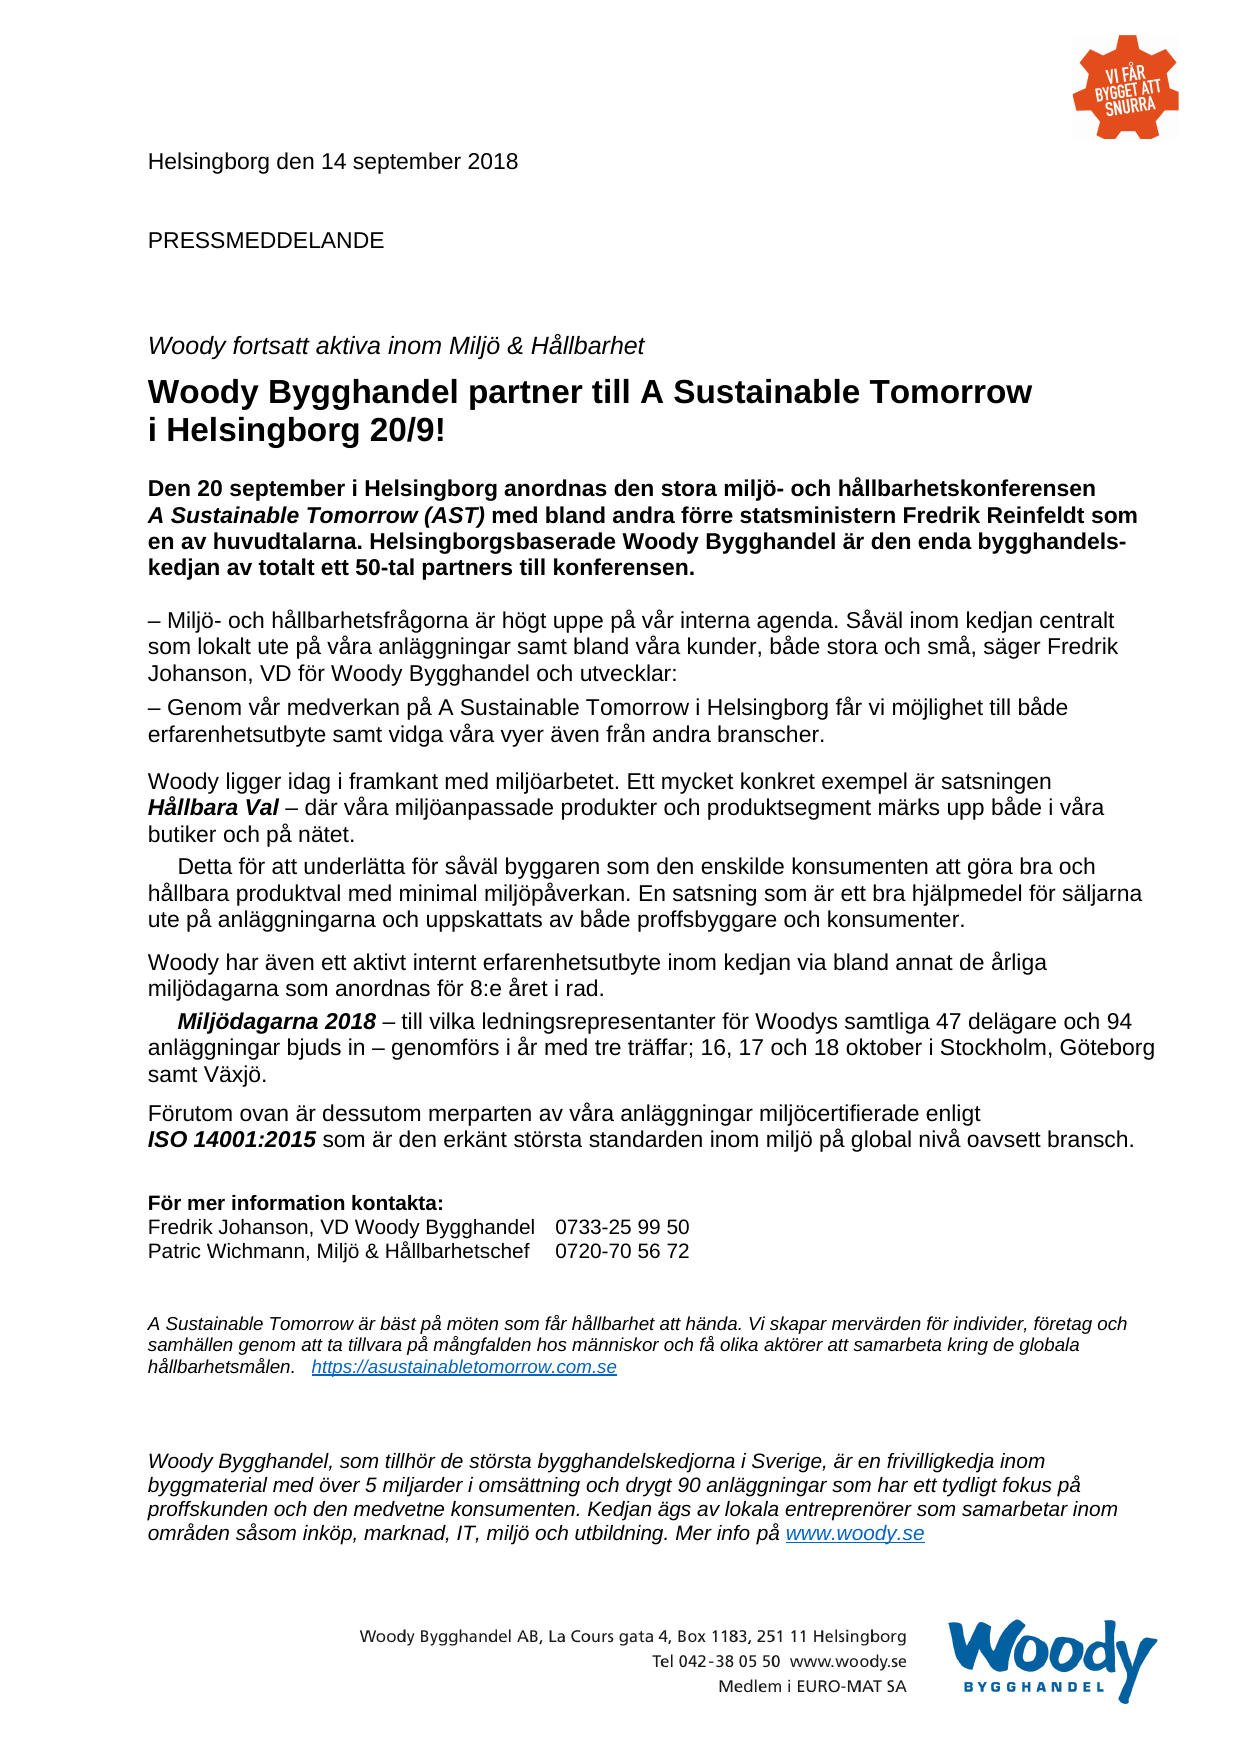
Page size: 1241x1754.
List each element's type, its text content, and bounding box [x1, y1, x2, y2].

text – Genom vår medverkan på A Sustainable Tomorrow i Helsingborg får vi möjlighet till både erfarenhetsutbyte samt vidga våra vyer även från andra branscher. [148, 694, 1163, 747]
text Helsingborg den 14 september 2018 [148, 148, 1163, 174]
text För mer information kontakta: Fredrik Johanson, VD Woody Bygghandel 0733-25 99 50 Patric Wichmann, Miljö & Hållbarhetschef 0720-70 56 72 [148, 1165, 1163, 1291]
text Woody Bygghandel, som tillhör de största bygghandelskedjorna i Sverige, är en frivilligkedja inom byggmaterial med över 5 miljarder i omsättning och drygt 90 anläggningar som har ett tydligt fokus på proffskunden och den medvetne konsumenten. Kedjan ägs av lokala entreprenörer som samarbetar inom områden såsom inköp, marknad, IT, miljö och utbildning. Mer info på www.woody.se [148, 1449, 1163, 1545]
text Woody ligger idag i framkant med miljöarbetet. Ett mycket konkret exempel är satsningen Hållbara Val – där våra miljöanpassade produkter och produktsegment märks upp både i våra butiker och på nätet. [148, 768, 1163, 847]
text PRESSMEDDELANDE [148, 200, 1163, 253]
text Detta för att underlätta för såväl byggaren som den enskilde konsumenten att göra bra och hållbara produktval med minimal miljöpåverkan. En satsning som är ett bra hjälpmedel för säljarna ute på anläggningarna och uppskattats av både proffsbyggare och konsumenter. [148, 853, 1163, 932]
text Woody har även ett aktivt internt erfarenhetsutbyte inom kedjan via bland annat de årliga miljödagarna som anordnas för 8:e året i rad. [148, 949, 1163, 1002]
text A Sustainable Tomorrow är bäst på möten som får hållbarhet att hända. Vi skapar mervärden för individer, företag och samhällen genom att ta tillvara på mångfalden hos människor och få olika aktörer att samarbeta kring de globala hållbarhetsmålen. https://asustainabletomorrow.com.se [148, 1291, 1163, 1377]
text Miljödagarna 2018 – till vilka ledningsrepresentanter för Woodys samtliga 47 delägare och 94 anläggningar bjuds in – genomförs i år med tre träffar; 16, 17 och 18 oktober i Stockholm, Göteborg samt Växjö. [148, 1008, 1163, 1087]
text Woody Bygghandel partner till A Sustainable Tomorrow i Helsingborg 20/9! Den 20 september i Helsingborg anordnas den stora miljö- och hållbarhetskonferensen A Sustainable Tomorrow (AST) med bland andra förre statsministern Fredrik Reinfeldt som en av huvudtalarna. Helsingborgsbaserade Woody Bygghandel är den enda bygghandels-kedjan av totalt ett 50-tal partners till konferensen. – Miljö- och hållbarhetsfrågorna är högt uppe på vår interna agenda. Såväl inom kedjan centralt som lokalt ute på våra anläggningar samt bland våra kunder, både stora och små, säger Fredrik Johanson, VD för Woody Bygghandel och utvecklar: [148, 372, 1163, 686]
picture [317, 1605, 1240, 1752]
text Woody fortsatt aktiva inom Miljö & Hållbarhet [148, 304, 1163, 359]
text Förutom ovan är dessutom merparten av våra anläggningar miljöcertifierade enligt ISO 14001:2015 som är den erkänt största standarden inom miljö på global nivå oavsett bransch. [148, 1099, 1163, 1152]
picture [1072, 35, 1179, 139]
